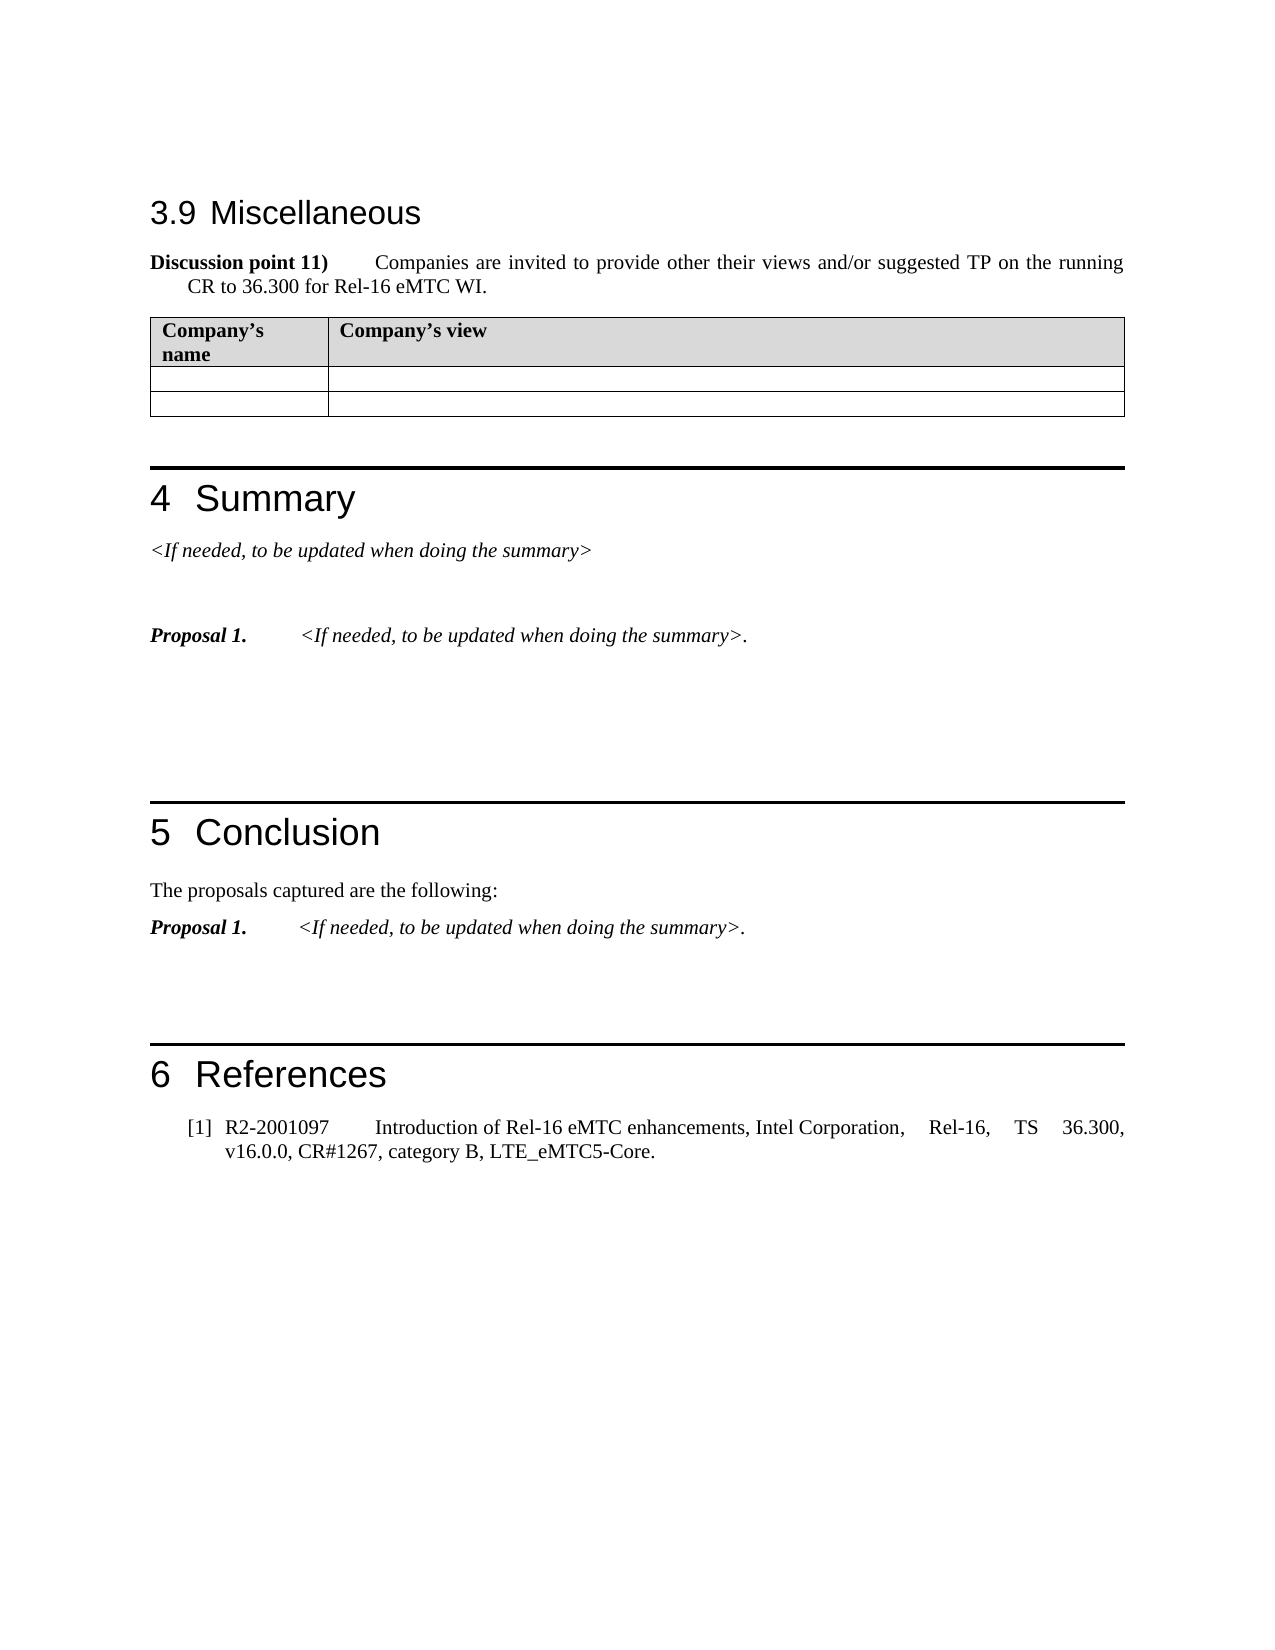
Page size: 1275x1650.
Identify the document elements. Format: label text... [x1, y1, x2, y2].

subtitle Summary [150, 470, 1125, 519]
list Companies are invited to provide other their views and/or suggested TP on the running CR to 36.300 for Rel-16 eMTC WI. [150, 250, 1125, 298]
table_header Company’s name [151, 318, 328, 366]
subtitle References [150, 1046, 1125, 1096]
table_cell [151, 392, 328, 416]
text The proposals captured are the following: [150, 878, 1125, 902]
subtitle Miscellaneous [150, 193, 1125, 231]
table_header Company’s view [329, 318, 1124, 366]
table_cell [329, 392, 1124, 416]
list <If needed, to be updated when doing the summary>. [150, 623, 1125, 647]
list R2-2001097 Introduction of Rel-16 eMTC enhancements, Intel Corporation , Rel-16, TS 36.300, v16.0.0, CR#1267, category B, LTE_eMTC5-Core. [187, 1114, 1125, 1163]
table_cell [329, 367, 1124, 391]
subtitle Conclusion [150, 804, 1125, 853]
text Proposal 1. <If needed, to be updated when doing the summary>. [150, 915, 1125, 939]
table_cell [151, 367, 328, 391]
text <If needed, to be updated when doing the summary> [150, 538, 1125, 562]
